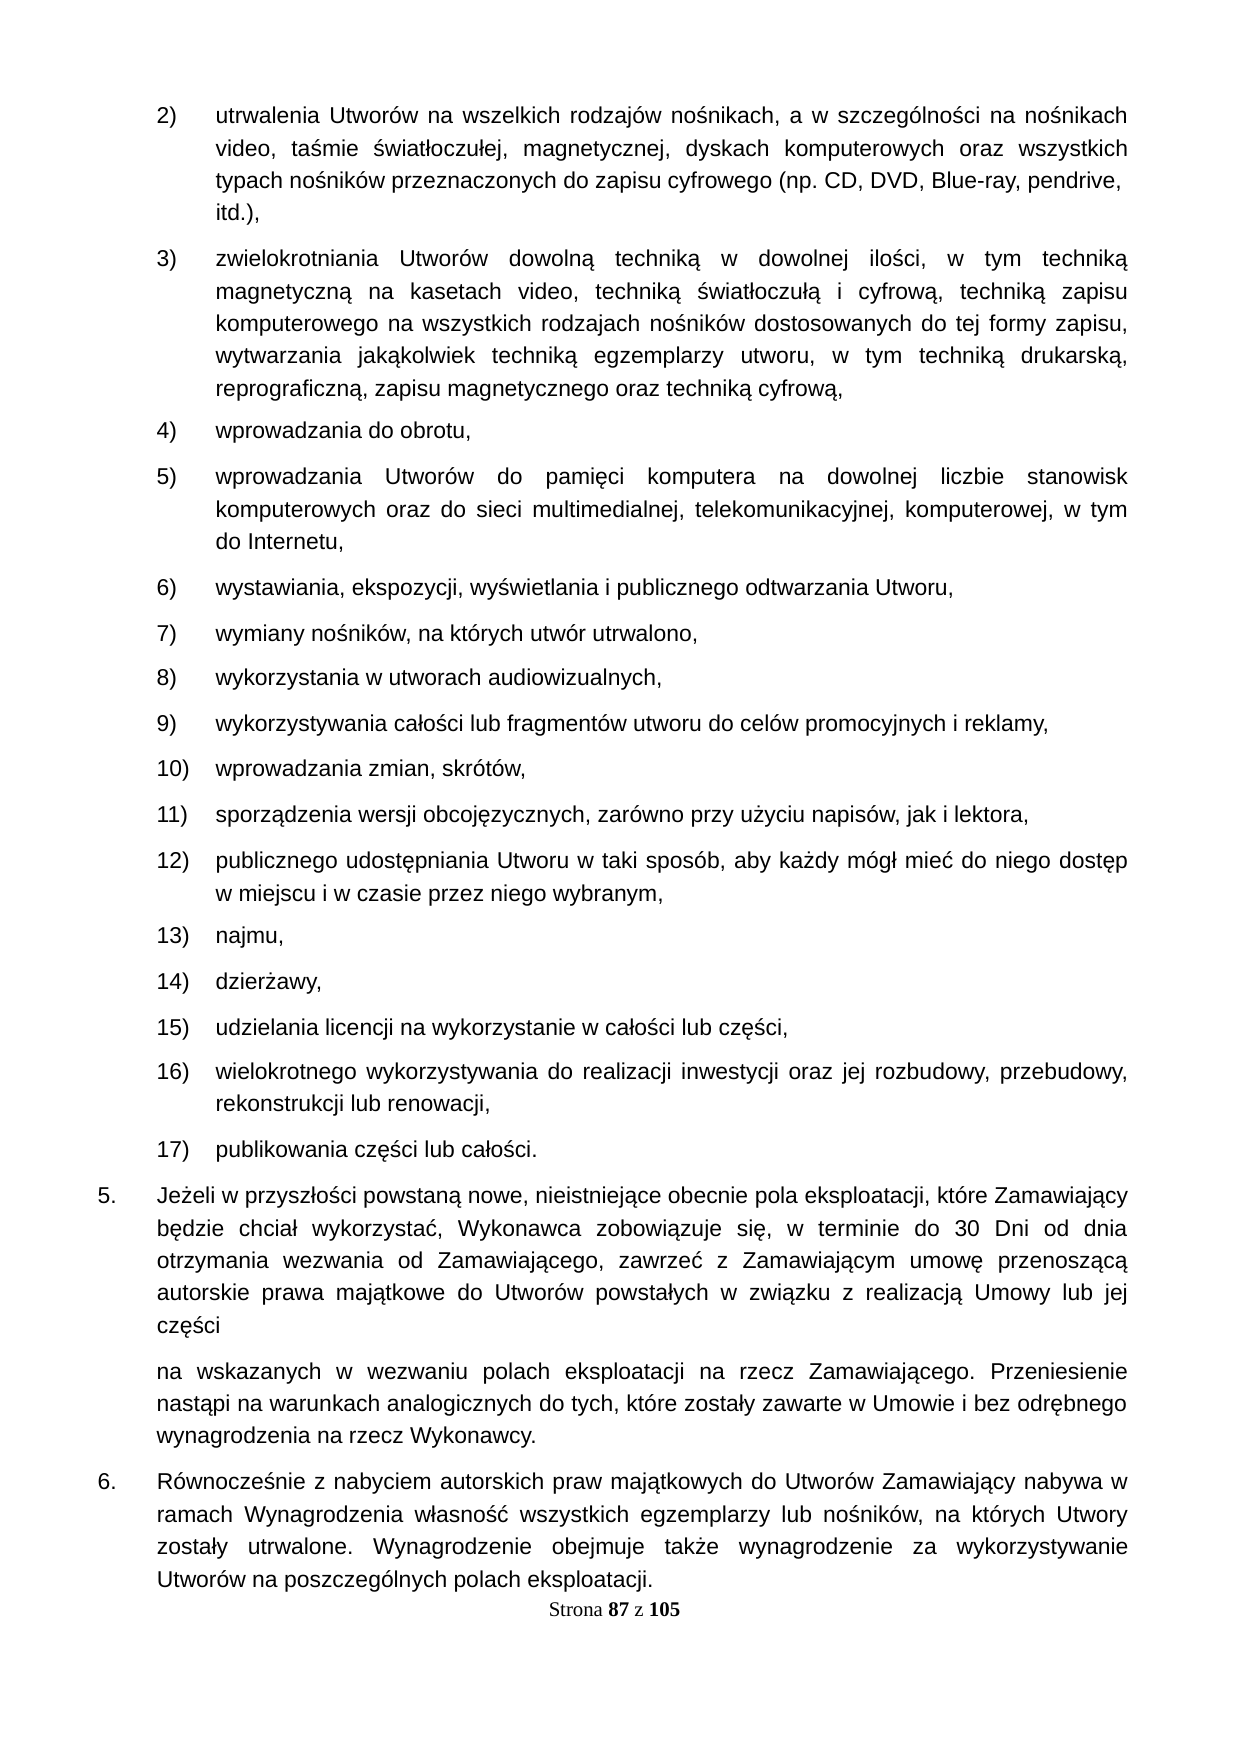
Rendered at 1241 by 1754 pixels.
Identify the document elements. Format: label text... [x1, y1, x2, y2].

list wykorzystania w utworach audiowizualnych, [156, 663, 1128, 690]
list utrwalenia Utworów na wszelkich rodzajów nośnikach, a w szczególności na nośnikach video, taśmie światłoczułej, magnetycznej, dyskach komputerowych oraz wszystkich typach nośników przeznaczonych do zapisu cyfrowego (np. CD, DVD, Blue-ray, pendrive, [156, 102, 1128, 193]
list publicznego udostępniania Utworu w taki sposób, aby każdy mógł mieć do niego dostęp w miejscu i w czasie przez niego wybranym, [156, 847, 1128, 906]
list udzielania licencji na wykorzystanie w całości lub części, [156, 1014, 1128, 1040]
list wprowadzania zmian, skrótów, [156, 755, 1128, 782]
list wprowadzania Utworów do pamięci komputera na dowolnej liczbie stanowisk komputerowych oraz do sieci multimedialnej, telekomunikacyjnej, komputerowej, w tym do Internetu, [156, 463, 1128, 554]
text itd.), [216, 199, 1128, 226]
list Jeżeli w przyszłości powstaną nowe, nieistniejące obecnie pola eksploatacji, które Zamawiający będzie chciał wykorzystać, Wykonawca zobowiązuje się, w terminie do 30 Dni od dnia otrzymania wezwania od Zamawiającego, zawrzeć z Zamawiającym umowę przenoszącą autorskie prawa majątkowe do Utworów powstałych w związku z realizacją Umowy lub jej części [97, 1182, 1128, 1338]
text na wskazanych w wezwaniu polach eksploatacji na rzecz Zamawiającego. Przeniesienie nastąpi na warunkach analogicznych do tych, które zostały zawarte w Umowie i bez odrębnego wynagrodzenia na rzecz Wykonawcy. [156, 1358, 1128, 1449]
list Równocześnie z nabyciem autorskich praw majątkowych do Utworów Zamawiający nabywa w ramach Wynagrodzenia własność wszystkich egzemplarzy lub nośników, na których Utwory zostały utrwalone. Wynagrodzenie obejmuje także wynagrodzenie za wykorzystywanie Utworów na poszczególnych polach eksploatacji. [97, 1468, 1128, 1592]
list wielokrotnego wykorzystywania do realizacji inwestycji oraz jej rozbudowy, przebudowy, rekonstrukcji lub renowacji, [156, 1058, 1128, 1117]
list dzierżawy, [156, 968, 1128, 994]
list najmu, [156, 922, 1128, 948]
list wprowadzania do obrotu, [156, 417, 1128, 443]
list sporządzenia wersji obcojęzycznych, zarówno przy użyciu napisów, jak i lektora, [156, 801, 1128, 828]
list wykorzystywania całości lub fragmentów utworu do celów promocyjnych i reklamy, [156, 709, 1128, 736]
list publikowania części lub całości. [156, 1136, 1128, 1162]
list wymiany nośników, na których utwór utrwalono, [156, 620, 1128, 646]
list wystawiania, ekspozycji, wyświetlania i publicznego odtwarzania Utworu, [156, 574, 1128, 600]
list zwielokrotniania Utworów dowolną techniką w dowolnej ilości, w tym techniką magnetyczną na kasetach video, techniką światłoczułą i cyfrową, techniką zapisu komputerowego na wszystkich rodzajach nośników dostosowanych do tej formy zapisu, wytwarzania jakąkolwiek techniką egzemplarzy utworu, w tym techniką drukarską, reprograficzną, zapisu magnetycznego oraz techniką cyfrową, [156, 245, 1128, 401]
